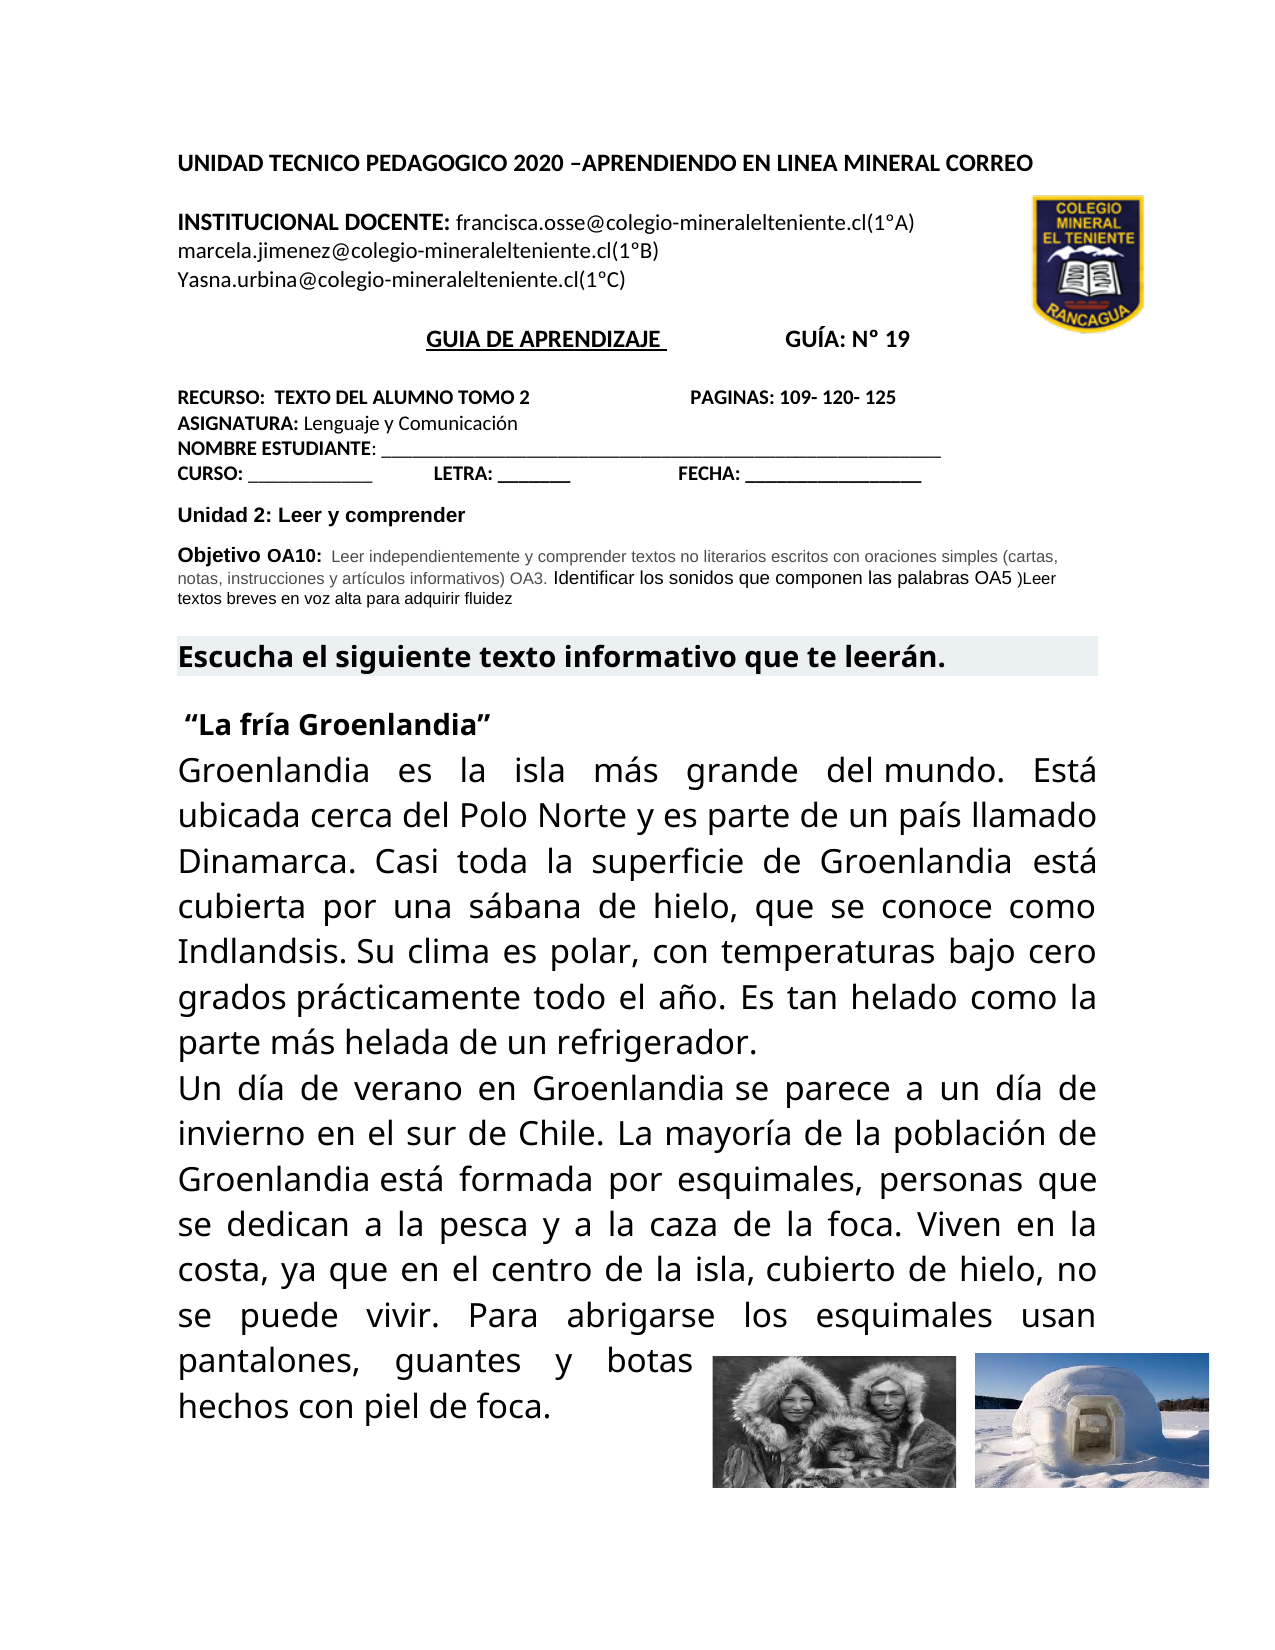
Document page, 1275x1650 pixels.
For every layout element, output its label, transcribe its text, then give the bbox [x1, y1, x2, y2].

text Unidad 2: Leer y comprender [177, 503, 1098, 527]
subtitle Escucha el siguiente texto informativo que te leerán. [177, 636, 1098, 676]
text Un día de verano en Groenlandia se parece a un día de invierno en el sur de Chile. La mayoría de la población de Groenlandia está formada por esquimales, personas que se dedican a la pesca y a la caza de la foca. Viven en la costa, ya que en el centro de la isla, cubierto de hielo, no se puede vivir. Para abrigarse los esquimales usan pantalones, guantes y botas hechos con piel de foca. [177, 1064, 1098, 1428]
text CURSO: ____________ LETRA: _______ FECHA: _________________ [177, 461, 1098, 486]
picture [712, 1356, 957, 1488]
text “La fría Groenlandia” [177, 704, 1098, 743]
text RECURSO: TEXTO DEL ALUMNO TOMO 2 PAGINAS: 109- 120- 125 [177, 384, 1098, 410]
text NOMBRE ESTUDIANTE: ______________________________________________________ [177, 435, 1098, 461]
text INSTITUCIONAL DOCENTE: francisca.osse@colegio-mineralelteniente.cl(1ºA) marcela.jimenez@colegio-mineralelteniente.cl(1ºB) [177, 206, 1028, 265]
text Objetivo OA10: Leer independientemente y comprender textos no literarios escritos con oraciones simples (cartas, notas, instrucciones y artículos informativos) OA3. Identificar los sonidos que componen las palabras OA5 )Leer textos breves en voz alta para adquirir fluidez [177, 543, 1098, 608]
text ASIGNATURA: Lenguaje y Comunicación [177, 410, 1098, 435]
picture [975, 1353, 1210, 1488]
picture [1028, 188, 1145, 335]
text GUIA DE APRENDIZAJE GUÍA: Nº 19 [177, 323, 1098, 354]
text Groenlandia es la isla más grande del mundo. Está ubicada cerca del Polo Norte y es parte de un país llamado Dinamarca. Casi toda la superficie de Groenlandia está cubierta por una sábana de hielo, que se conoce como Indlandsis. Su clima es polar, con temperaturas bajo cero grados prácticamente todo el año. Es tan helado como la parte más helada de un refrigerador. [177, 747, 1098, 1064]
text UNIDAD TECNICO PEDAGOGICO 2020 –APRENDIENDO EN LINEA MINERAL CORREO [177, 148, 1098, 178]
text Yasna.urbina@colegio-mineralelteniente.cl(1ºC) [177, 265, 1028, 293]
